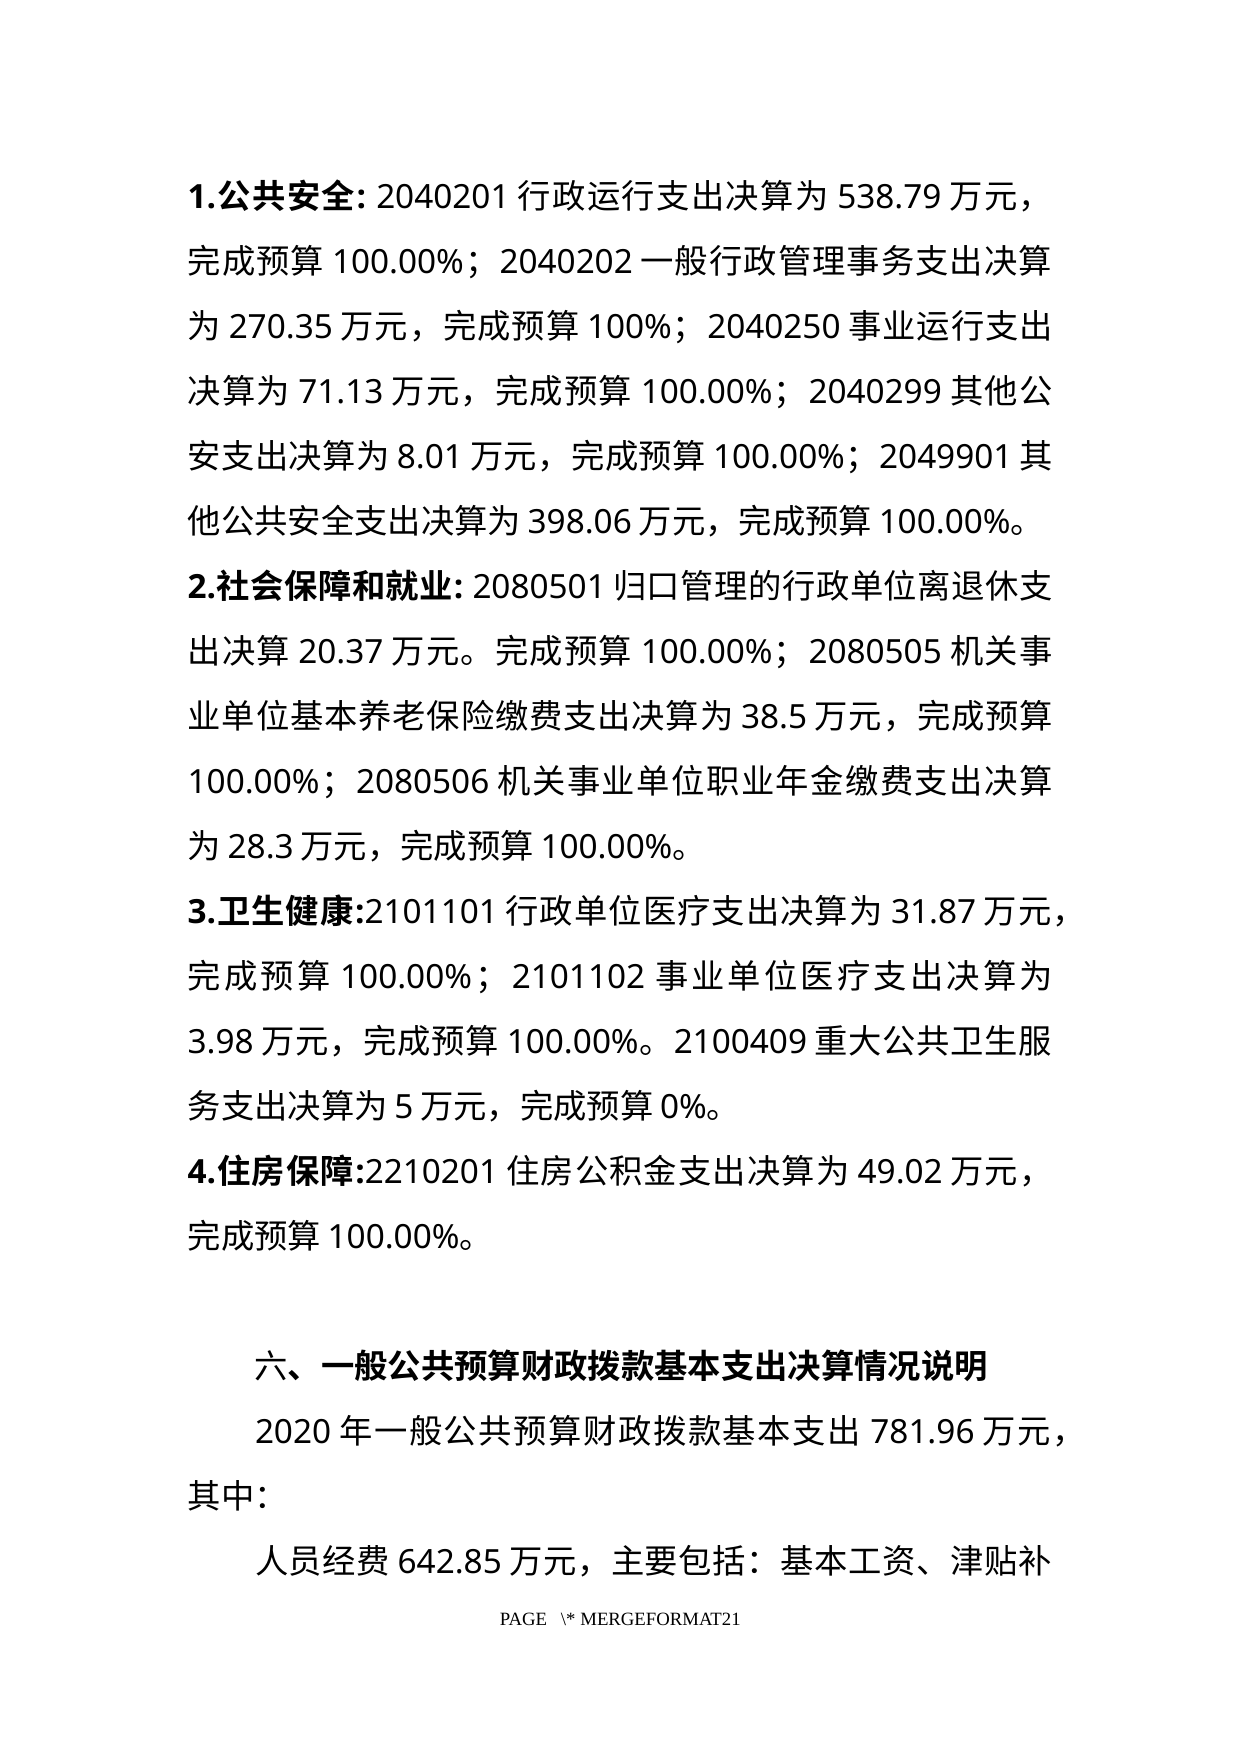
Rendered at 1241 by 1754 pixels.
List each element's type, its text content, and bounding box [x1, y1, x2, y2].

text 六、一般公共预算财政拨款基本支出决算情况说明 [187, 1332, 1053, 1397]
text 4.住房保障:2210201住房公积金支出决算为49.02万元，完成预算100.00%。 [187, 1137, 1053, 1267]
text 2020年一般公共预算财政拨款基本支出781.96万元，其中： [187, 1397, 1053, 1527]
text 2.社会保障和就业: 2080501归口管理的行政单位离退休支出决算20.37万元。完成预算100.00%；2080505机关事业单位基本养老保险缴费支出决算为38.5万元，完成预算100.00%；2080506机关事业单位职业年金缴费支出决算为28.3万元，完成预算100.00%。 [187, 552, 1053, 877]
text 3.卫生健康:2101101行政单位医疗支出决算为31.87万元，完成预算100.00%；2101102事业单位医疗支出决算为3.98万元，完成预算100.00%。2100409重大公共卫生服务支出决算为5万元，完成预算0%。 [187, 877, 1053, 1137]
text 1.公共安全: 2040201行政运行支出决算为538.79万元，完成预算100.00%；2040202一般行政管理事务支出决算为270.35万元，完成预算100%；2040250事业运行支出决算为71.13万元，完成预算100.00%；2040299其他公安支出决算为8.01万元，完成预算100.00%；2049901其他公共安全支出决算为398.06万元，完成预算100.00%。 [187, 162, 1053, 552]
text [187, 1527, 1053, 1592]
